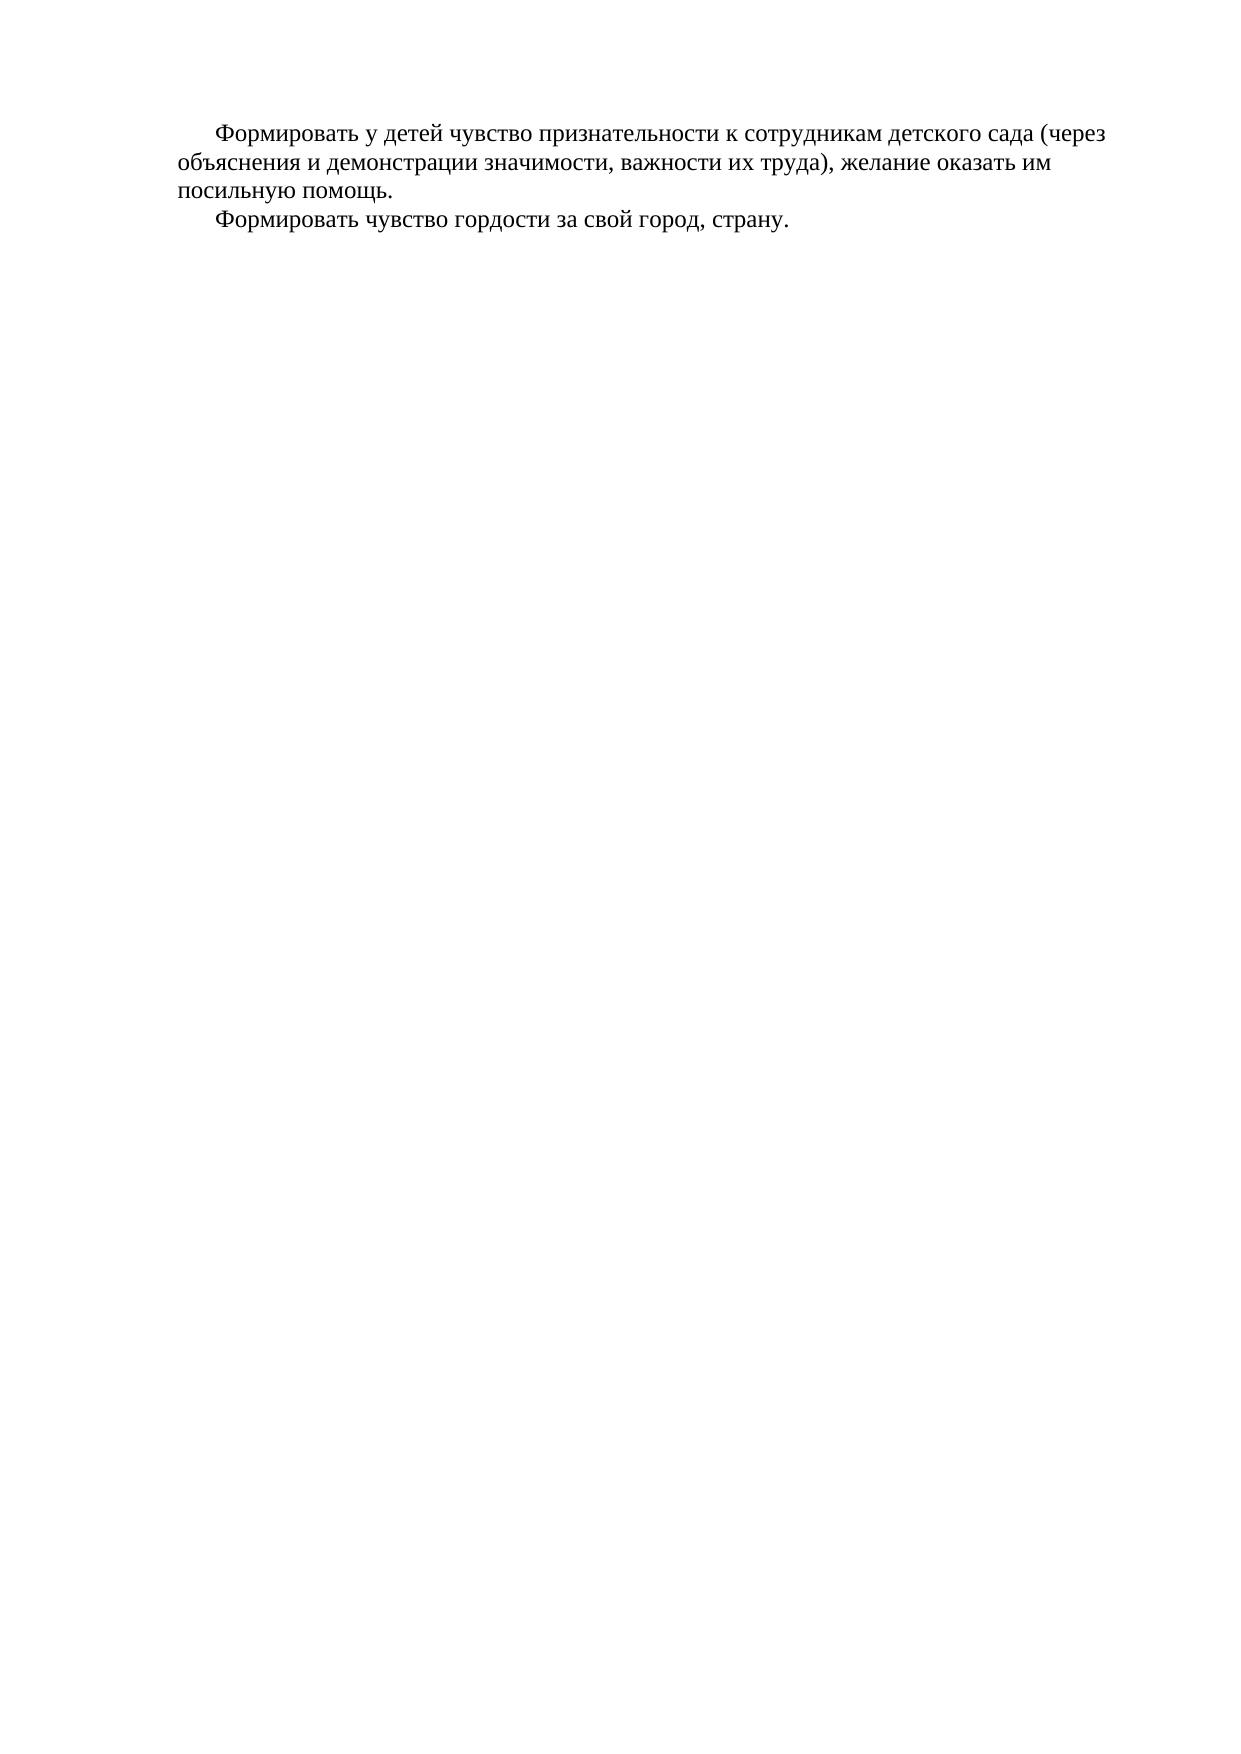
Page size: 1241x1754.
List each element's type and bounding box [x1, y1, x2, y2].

text [177, 118, 1152, 233]
